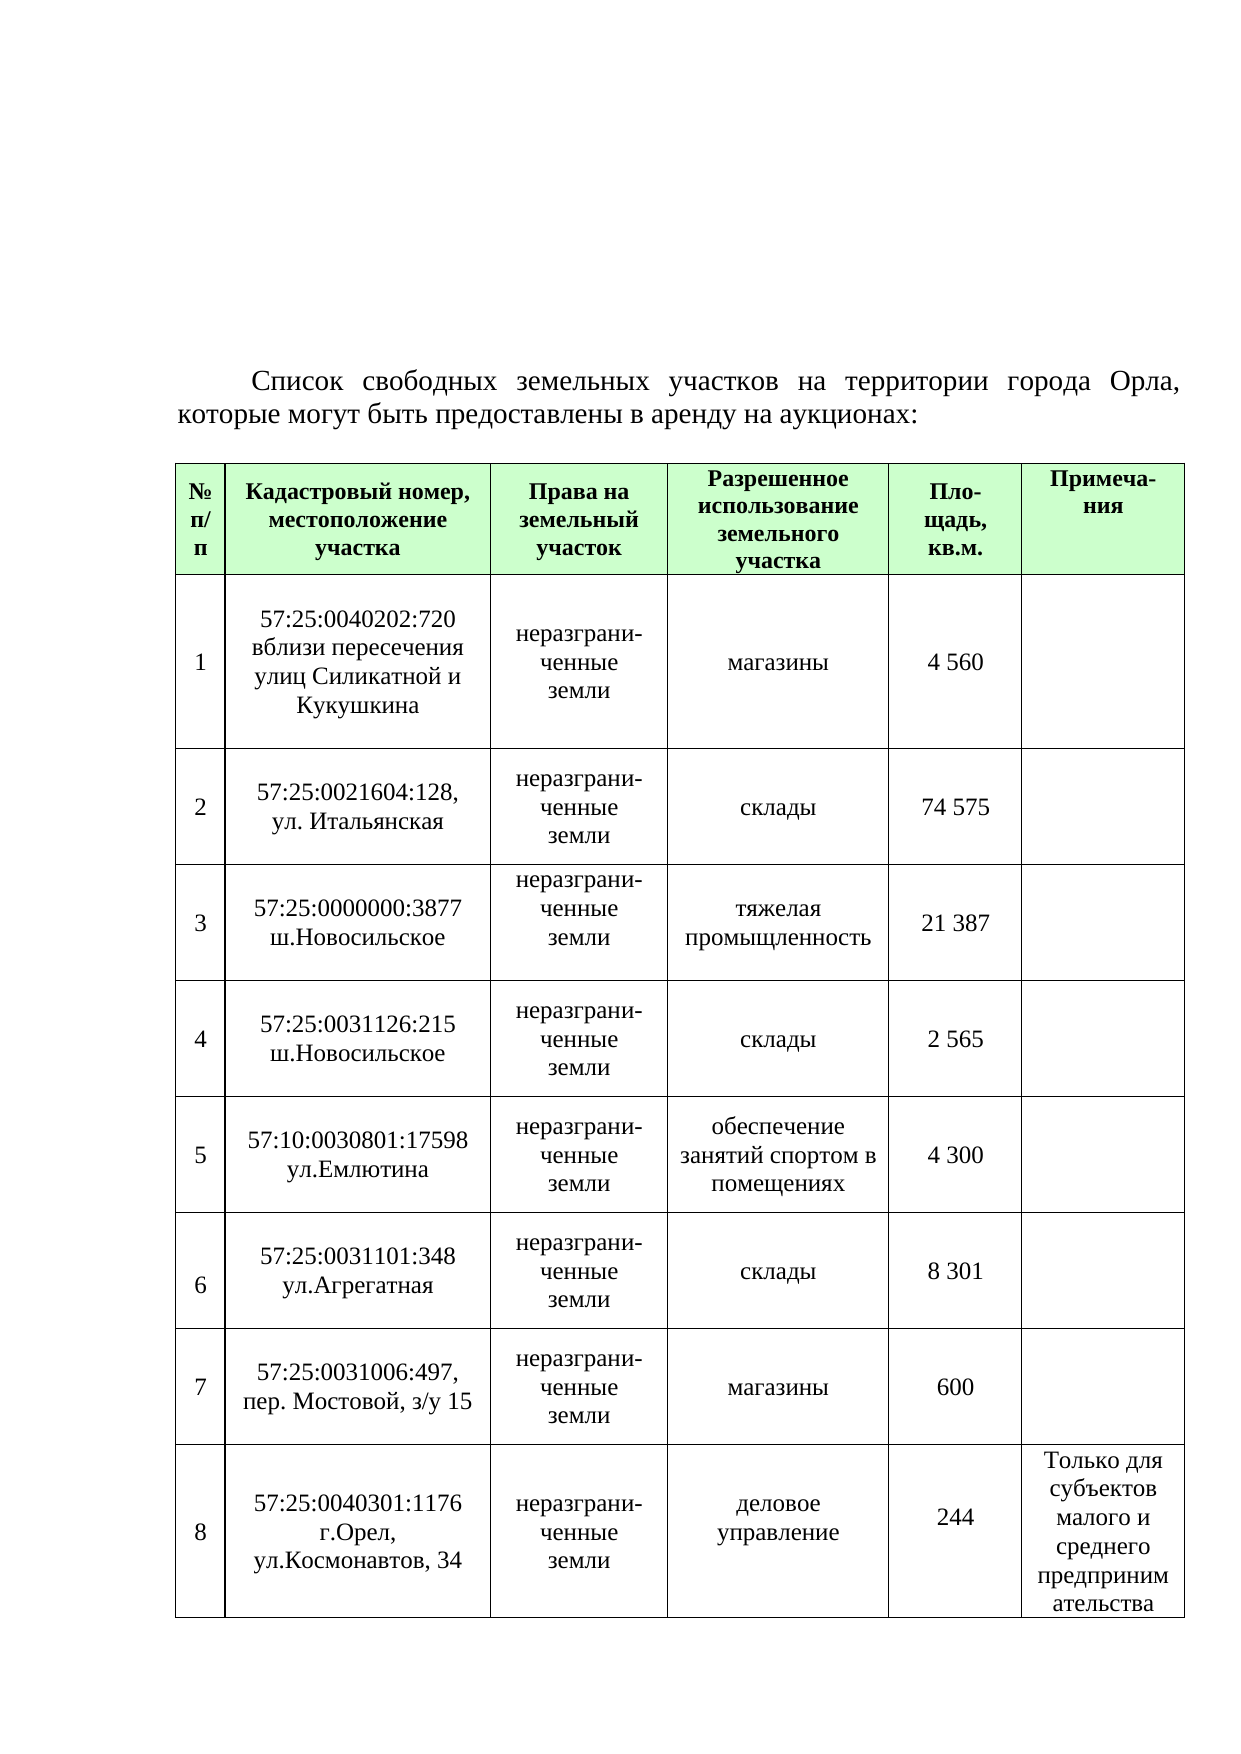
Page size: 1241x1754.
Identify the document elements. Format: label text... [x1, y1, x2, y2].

table_cell [1022, 575, 1184, 747]
table_cell [1022, 1213, 1184, 1328]
table_header Примеча-ния [1022, 464, 1184, 574]
table_cell 4 300 [889, 1097, 1021, 1212]
table_cell 600 [889, 1329, 1021, 1444]
table_cell неразграни-ченные земли [491, 1213, 667, 1328]
table_cell 5 [176, 1097, 224, 1212]
table_cell неразграни-ченные земли [491, 865, 667, 979]
table_cell [1022, 1329, 1184, 1444]
table_cell обеспечение занятий спортом в помещениях [668, 1097, 888, 1212]
text Список свободных земельных участков на территории города Орла, которые могут быть предоставлены в аренду на аукционах: [177, 363, 1181, 430]
table_cell 4 560 [889, 575, 1021, 747]
table_header Пло-щадь, кв.м. [889, 464, 1021, 574]
table_cell [1022, 981, 1184, 1096]
table_cell 57:25:0021604:128, ул. Итальянская [226, 749, 490, 863]
table_cell Только для субъектов малого и среднего предпринимательства [1022, 1445, 1184, 1617]
table_cell 57:25:0000000:3877 ш.Новосильское [226, 865, 490, 979]
table_header Разрешенное использование земельного участка [668, 464, 888, 574]
table_cell 8 [176, 1445, 224, 1617]
table_cell [1022, 865, 1184, 979]
table_header Кадастровый номер, местоположение участка [226, 464, 490, 574]
table_cell 57:25:0040202:720 вблизи пересечения улиц Силикатной и Кукушкина [226, 575, 490, 747]
table_cell магазины [668, 1329, 888, 1444]
table_cell 74 575 [889, 749, 1021, 863]
table_cell 6 [176, 1213, 224, 1328]
table_cell 7 [176, 1329, 224, 1444]
table_cell неразграни-ченные земли [491, 749, 667, 863]
table_cell склады [668, 749, 888, 863]
table_cell 1 [176, 575, 224, 747]
table_cell неразграни-ченные земли [491, 1097, 667, 1212]
table_cell [1022, 1097, 1184, 1212]
table_cell деловое управление [668, 1445, 888, 1617]
table_cell 244 [889, 1445, 1021, 1617]
table_cell магазины [668, 575, 888, 747]
table_header № п/п [176, 464, 224, 574]
table_cell неразграни-ченные земли [491, 1329, 667, 1444]
table_cell 57:25:0031101:348 ул.Агрегатная [226, 1213, 490, 1328]
table_cell неразграни-ченные земли [491, 575, 667, 747]
table_cell 8 301 [889, 1213, 1021, 1328]
table_cell 2 565 [889, 981, 1021, 1096]
table_cell 57:25:0031126:215 ш.Новосильское [226, 981, 490, 1096]
table_cell 57:10:0030801:17598 ул.Емлютина [226, 1097, 490, 1212]
table_cell 57:25:0031006:497, пер. Мостовой, з/у 15 [226, 1329, 490, 1444]
table_header Права на земельный участок [491, 464, 667, 574]
table_cell 21 387 [889, 865, 1021, 979]
table_cell склады [668, 981, 888, 1096]
table_cell склады [668, 1213, 888, 1328]
table_cell 57:25:0040301:1176 г.Орел, ул.Космонавтов, 34 [226, 1445, 490, 1617]
table_cell неразграни-ченные земли [491, 1445, 667, 1617]
table_cell [1022, 749, 1184, 863]
table_cell 4 [176, 981, 224, 1096]
table_cell неразграни-ченные земли [491, 981, 667, 1096]
table_cell 3 [176, 865, 224, 979]
table_cell тяжелая промыщленность [668, 865, 888, 979]
table_cell 2 [176, 749, 224, 863]
